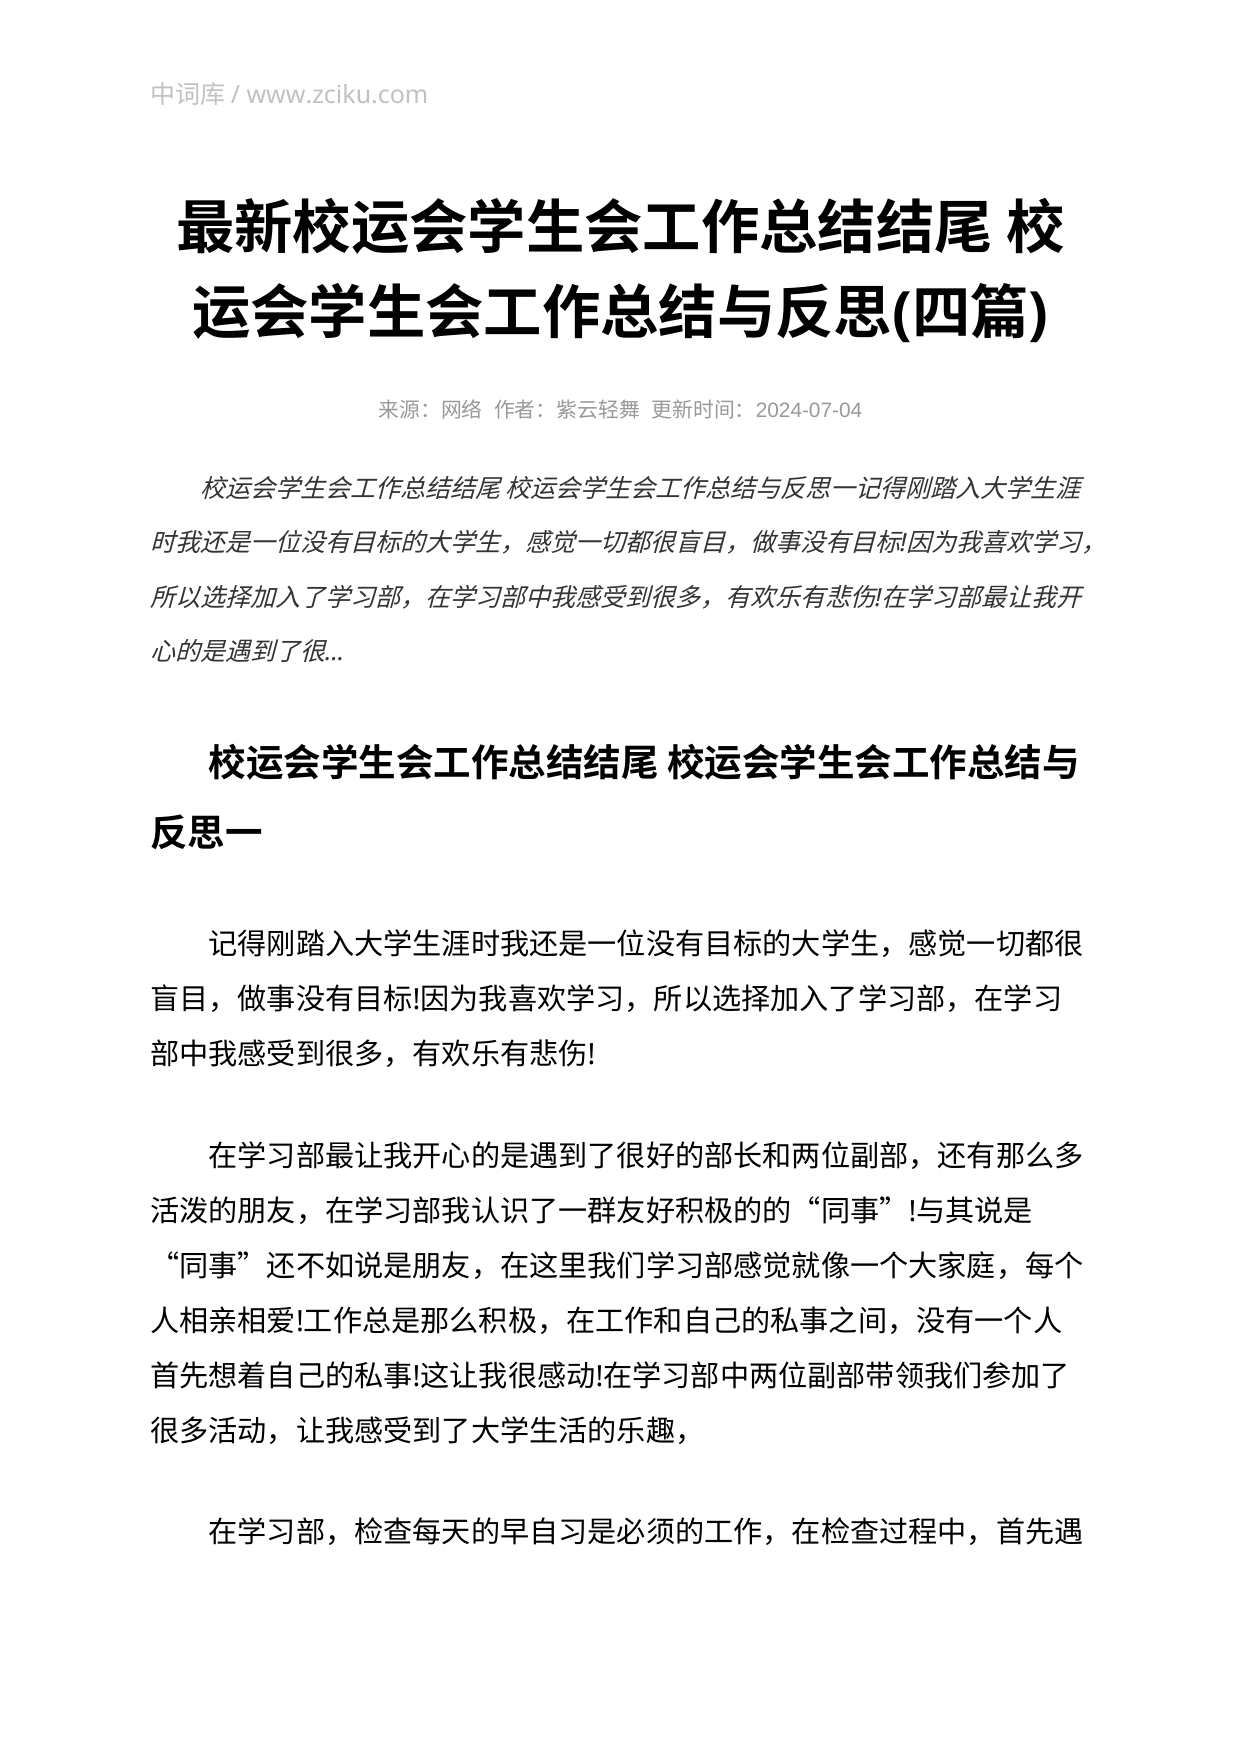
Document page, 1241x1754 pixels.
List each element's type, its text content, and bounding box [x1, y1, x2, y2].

text 校运会学生会工作总结结尾 校运会学生会工作总结与反思一 [150, 733, 1090, 857]
text 校运会学生会工作总结结尾 校运会学生会工作总结与反思一记得刚踏入大学生涯时我还是一位没有目标的大学生，感觉一切都很盲目，做事没有目标!因为我喜欢学习，所以选择加入了学习部，在学习部中我感受到很多，有欢乐有悲伤!在学习部最让我开心的是遇到了很... [150, 468, 1090, 668]
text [150, 1509, 1090, 1551]
text 来源：网络 作者：紫云轻舞 更新时间：2024-07-04 [150, 397, 1090, 421]
subtitle 最新校运会学生会工作总结结尾 校运会学生会工作总结与反思(四篇) [150, 181, 1090, 351]
text 记得刚踏入大学生涯时我还是一位没有目标的大学生，感觉一切都很盲目，做事没有目标!因为我喜欢学习，所以选择加入了学习部，在学习部中我感受到很多，有欢乐有悲伤! [150, 921, 1090, 1073]
text 在学习部最让我开心的是遇到了很好的部长和两位副部，还有那么多活泼的朋友，在学习部我认识了一群友好积极的的“同事”!与其说是“同事”还不如说是朋友，在这里我们学习部感觉就像一个大家庭，每个人相亲相爱!工作总是那么积极，在工作和自己的私事之间，没有一个人首先想着自己的私事!这让我很感动!在学习部中两位副部带领我们参加了很多活动，让我感受到了大学生活的乐趣， [150, 1132, 1090, 1449]
